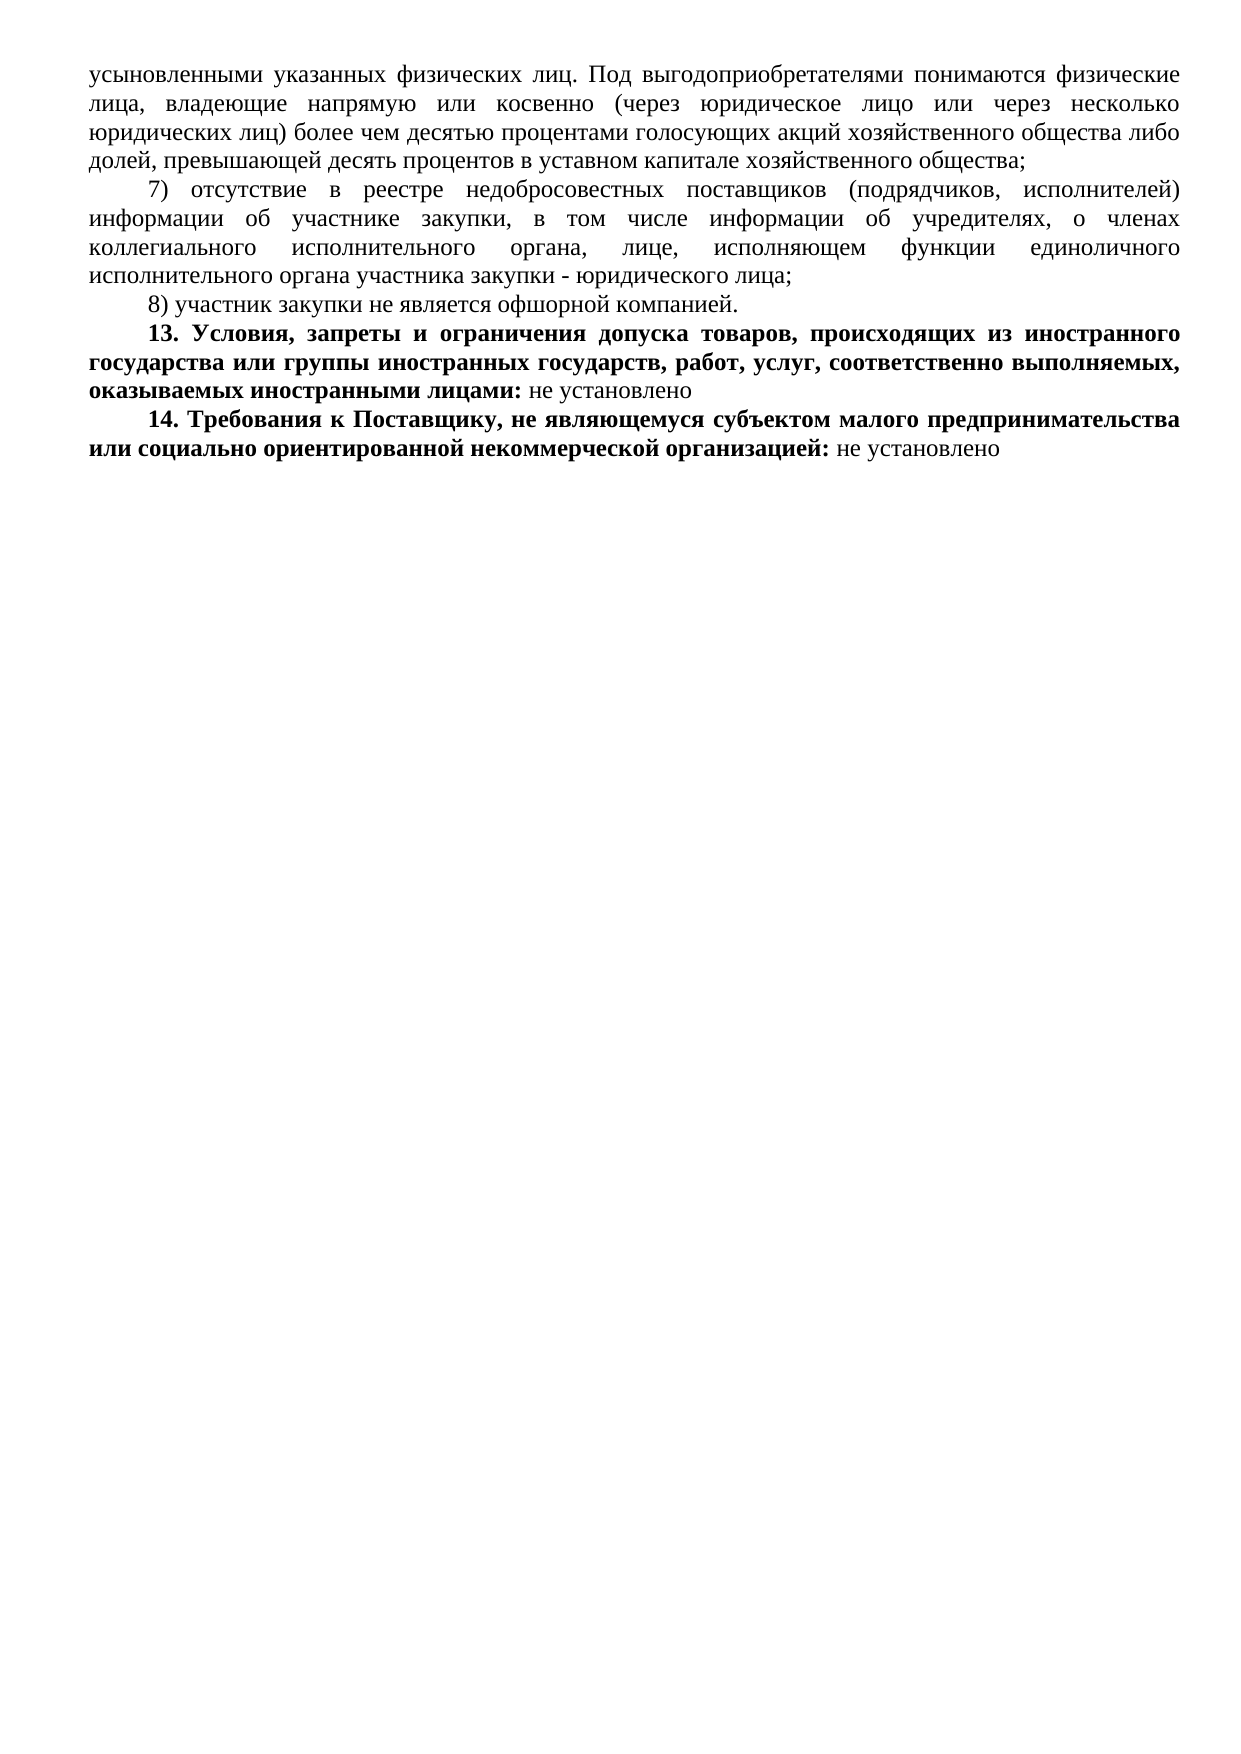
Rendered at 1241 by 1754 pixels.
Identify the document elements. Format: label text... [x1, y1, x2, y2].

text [89, 59, 1181, 174]
text 13. Условия, запреты и ограничения допуска товаров, происходящих из иностранного государства или группы иностранных государств, работ, услуг, соответственно выполняемых, оказываемых иностранными лицами: не установлено [89, 318, 1181, 404]
text 14. Требования к Поставщику, не являющемуся субъектом малого предпринимательства или социально ориентированной некоммерческой организацией: не установлено [89, 404, 1181, 462]
text 8) участник закупки не является офшорной компанией. [89, 289, 1181, 318]
text 7) отсутствие в реестре недобросовестных поставщиков (подрядчиков, исполнителей) информации об участнике закупки, в том числе информации об учредителях, о членах коллегиального исполнительного органа, лице, исполняющем функции единоличного исполнительного органа участника закупки - юридического лица; [89, 174, 1181, 289]
